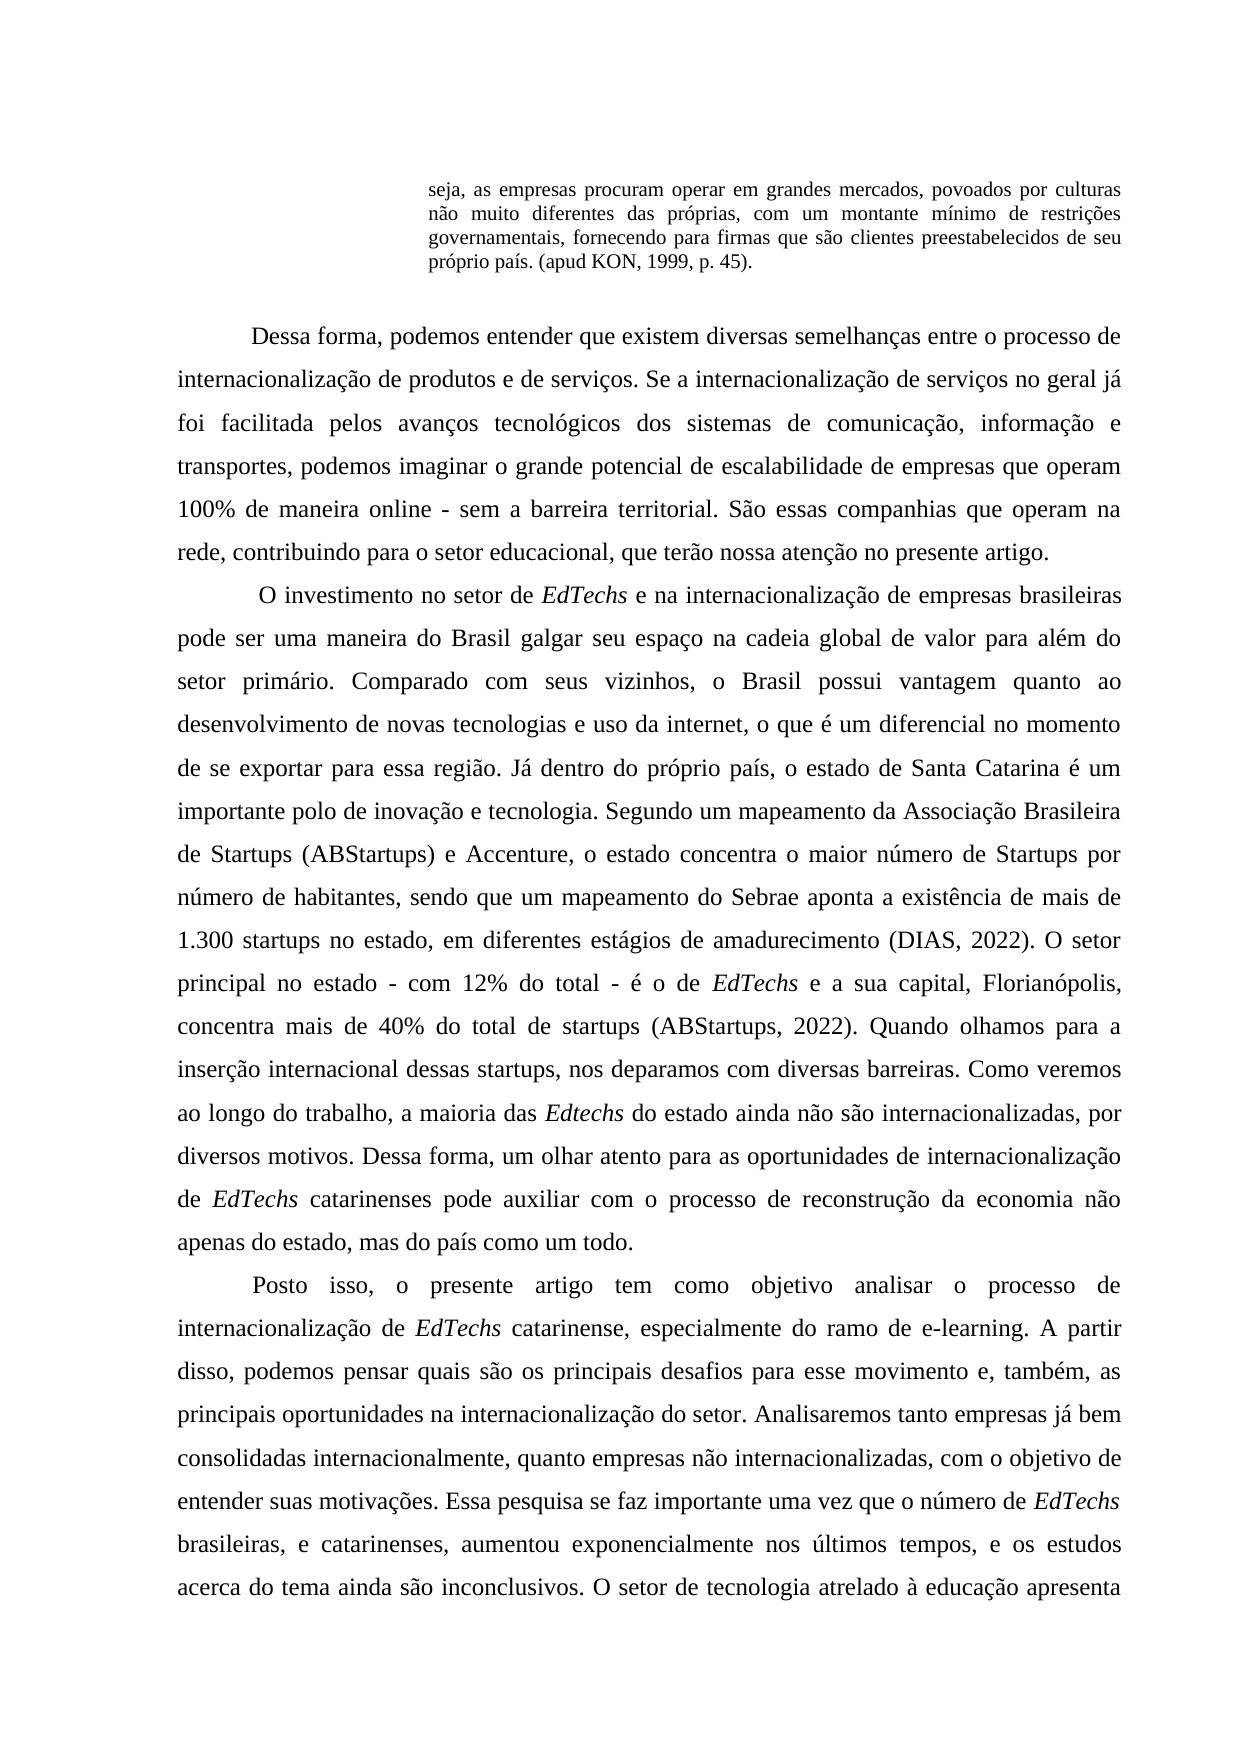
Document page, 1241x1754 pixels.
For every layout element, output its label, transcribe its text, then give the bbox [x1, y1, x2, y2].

text O investimento no setor de EdTechs e na internacionalização de empresas brasileiras pode ser uma maneira do Brasil galgar seu espaço na cadeia global de valor para além do setor primário. Comparado com seus vizinhos, o Brasil possui vantagem quanto ao desenvolvimento de novas tecnologias e uso da internet, o que é um diferencial no momento de se exportar para essa região. Já dentro do próprio país, o estado de Santa Catarina é um importante polo de inovação e tecnologia. Segundo um mapeamento da Associação Brasileira de Startups (ABStartups) e Accenture, o estado concentra o maior número de Startups por número de habitantes, sendo que um mapeamento do Sebrae aponta a existência de mais de 1.300 startups no estado, em diferentes estágios de amadurecimento (DIAS, 2022). O setor principal no estado - com 12% do total - é o de EdTechs e a sua capital, Florianópolis, concentra mais de 40% do total de startups (ABStartups, 2022). Quando olhamos para a inserção internacional dessas startups, nos deparamos com diversas barreiras. Como veremos ao longo do trabalho, a maioria das Edtechs do estado ainda não são internacionalizadas, por diversos motivos. Dessa forma, um olhar atento para as oportunidades de internacionalização de EdTechs catarinenses pode auxiliar com o processo de reconstrução da economia não apenas do estado, mas do país como um todo. [177, 580, 1122, 1256]
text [428, 177, 1122, 273]
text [177, 1270, 1122, 1601]
text Dessa forma, podemos entender que existem diversas semelhanças entre o processo de internacionalização de produtos e de serviços. Se a internacionalização de serviços no geral já foi facilitada pelos avanços tecnológicos dos sistemas de comunicação, informação e transportes, podemos imaginar o grande potencial de escalabilidade de empresas que operam 100% de maneira online - sem a barreira territorial. São essas companhias que operam na rede, contribuindo para o setor educacional, que terão nossa atenção no presente artigo. [177, 321, 1122, 566]
